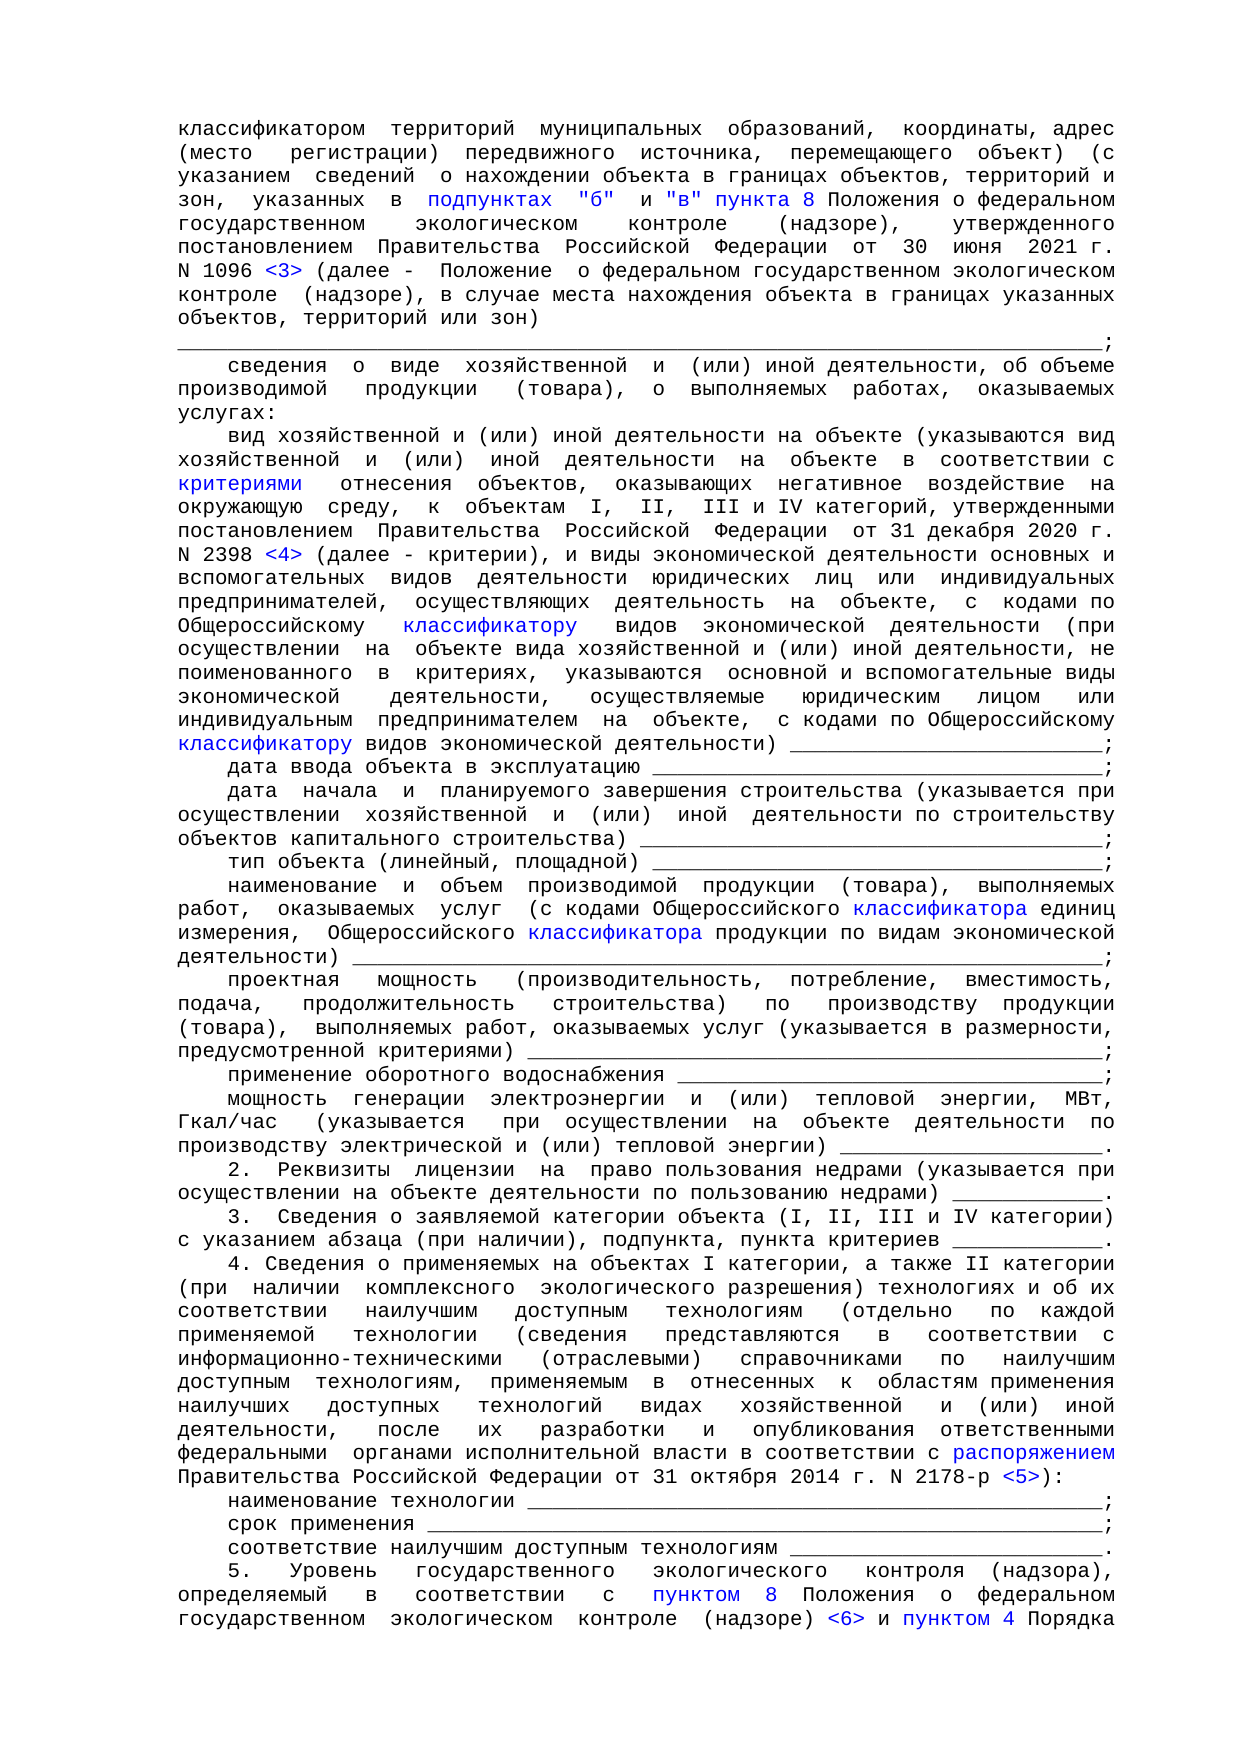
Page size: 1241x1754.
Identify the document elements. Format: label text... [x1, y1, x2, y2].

text __________________________________________________________________________; [177, 331, 1152, 354]
text классификатору видов экономической деятельности) _________________________; [177, 733, 1152, 757]
text тип объекта (линейный, площадной) ____________________________________; [177, 851, 1152, 875]
text указанием сведений о нахождении объекта в границах объектов, территорий и [177, 165, 1152, 189]
text дата ввода объекта в эксплуатацию ____________________________________; [177, 757, 1152, 780]
text вид хозяйственной и (или) иной деятельности на объекте (указываются вид [177, 426, 1152, 449]
text государственном экологическом контроле (надзоре), утвержденного [177, 213, 1152, 236]
text 2. Реквизиты лицензии на право пользования недрами (указывается при [177, 1158, 1152, 1182]
text срок применения ______________________________________________________; [177, 1513, 1152, 1537]
text объектов, территорий или зон) [177, 307, 1152, 331]
text вспомогательных видов деятельности юридических лиц или индивидуальных [177, 567, 1152, 591]
text работ, оказываемых услуг (с кодами Общероссийского классификатора единиц [177, 898, 1152, 922]
text деятельности, после их разработки и опубликования ответственными [177, 1419, 1152, 1442]
text постановлением Правительства Российской Федерации от 31 декабря 2020 г. [177, 520, 1152, 544]
text зон, указанных в подпунктах "б" и "в" пункта 8 Положения о федеральном [177, 189, 1152, 213]
text измерения, Общероссийского классификатора продукции по видам экономической [177, 922, 1152, 946]
text объектов капитального строительства) _____________________________________; [177, 827, 1152, 851]
text поименованного в критериях, указываются основной и вспомогательные виды [177, 662, 1152, 686]
text хозяйственной и (или) иной деятельности на объекте в соответствии с [177, 449, 1152, 473]
text Правительства Российской Федерации от 31 октября 2014 г. N 2178-р <5>): [177, 1466, 1152, 1489]
text 3. Сведения о заявляемой категории объекта (I, II, III и IV категории) [177, 1206, 1152, 1229]
text с указанием абзаца (при наличии), подпункта, пункта критериев ____________. [177, 1229, 1152, 1253]
text осуществлении хозяйственной и (или) иной деятельности по строительству [177, 804, 1152, 827]
text дата начала и планируемого завершения строительства (указывается при [177, 780, 1152, 804]
text государственном экологическом контроле (надзоре) <6> и пунктом 4 Порядка [177, 1608, 1152, 1631]
text осуществлении на объекте деятельности по пользованию недрами) ____________. [177, 1182, 1152, 1206]
text (при наличии комплексного экологического разрешения) технологиях и об их [177, 1277, 1152, 1300]
text соответствие наилучшим доступным технологиям _________________________. [177, 1537, 1152, 1561]
text наименование и объем производимой продукции (товара), выполняемых [177, 875, 1152, 898]
text предусмотренной критериями) ______________________________________________; [177, 1040, 1152, 1064]
text применение оборотного водоснабжения __________________________________; [177, 1064, 1152, 1088]
text деятельности) ____________________________________________________________; [177, 946, 1152, 969]
text проектная мощность (производительность, потребление, вместимость, [177, 969, 1152, 993]
text подача, продолжительность строительства) по производству продукции [177, 993, 1152, 1017]
text производимой продукции (товара), о выполняемых работах, оказываемых [177, 378, 1152, 402]
text (товара), выполняемых работ, оказываемых услуг (указывается в размерности, [177, 1017, 1152, 1040]
text применяемой технологии (сведения представляются в соответствии с [177, 1324, 1152, 1348]
text предпринимателей, осуществляющих деятельность на объекте, с кодами по [177, 591, 1152, 615]
text доступным технологиям, применяемым в отнесенных к областям применения [177, 1371, 1152, 1395]
text N 2398 <4> (далее - критерии), и виды экономической деятельности основных и [177, 544, 1152, 567]
text 5. Уровень государственного экологического контроля (надзора), [177, 1561, 1152, 1584]
text индивидуальным предпринимателем на объекте, с кодами по Общероссийскому [177, 709, 1152, 733]
text федеральными органами исполнительной власти в соответствии с распоряжением [177, 1442, 1152, 1466]
text Общероссийскому классификатору видов экономической деятельности (при [177, 615, 1152, 638]
text классификатором территорий муниципальных образований, координаты, адрес [177, 118, 1152, 142]
text информационно-техническими (отраслевыми) справочниками по наилучшим [177, 1348, 1152, 1371]
text (место регистрации) передвижного источника, перемещающего объект) (с [177, 142, 1152, 165]
text определяемый в соответствии с пунктом 8 Положения о федеральном [177, 1584, 1152, 1608]
text окружающую среду, к объектам I, II, III и IV категорий, утвержденными [177, 496, 1152, 520]
text наименование технологии ______________________________________________; [177, 1489, 1152, 1513]
text постановлением Правительства Российской Федерации от 30 июня 2021 г. [177, 236, 1152, 260]
text производству электрической и (или) тепловой энергии) _____________________. [177, 1135, 1152, 1158]
text соответствии наилучшим доступным технологиям (отдельно по каждой [177, 1300, 1152, 1324]
text мощность генерации электроэнергии и (или) тепловой энергии, МВт, [177, 1088, 1152, 1111]
text Гкал/час (указывается при осуществлении на объекте деятельности по [177, 1111, 1152, 1135]
text осуществлении на объекте вида хозяйственной и (или) иной деятельности, не [177, 638, 1152, 662]
text N 1096 <3> (далее - Положение о федеральном государственном экологическом [177, 260, 1152, 284]
text 4. Сведения о применяемых на объектах I категории, а также II категории [177, 1253, 1152, 1277]
text сведения о виде хозяйственной и (или) иной деятельности, об объеме [177, 354, 1152, 378]
text услугах: [177, 402, 1152, 426]
text экономической деятельности, осуществляемые юридическим лицом или [177, 686, 1152, 709]
text критериями отнесения объектов, оказывающих негативное воздействие на [177, 473, 1152, 496]
text наилучших доступных технологий видах хозяйственной и (или) иной [177, 1395, 1152, 1419]
text контроле (надзоре), в случае места нахождения объекта в границах указанных [177, 284, 1152, 307]
